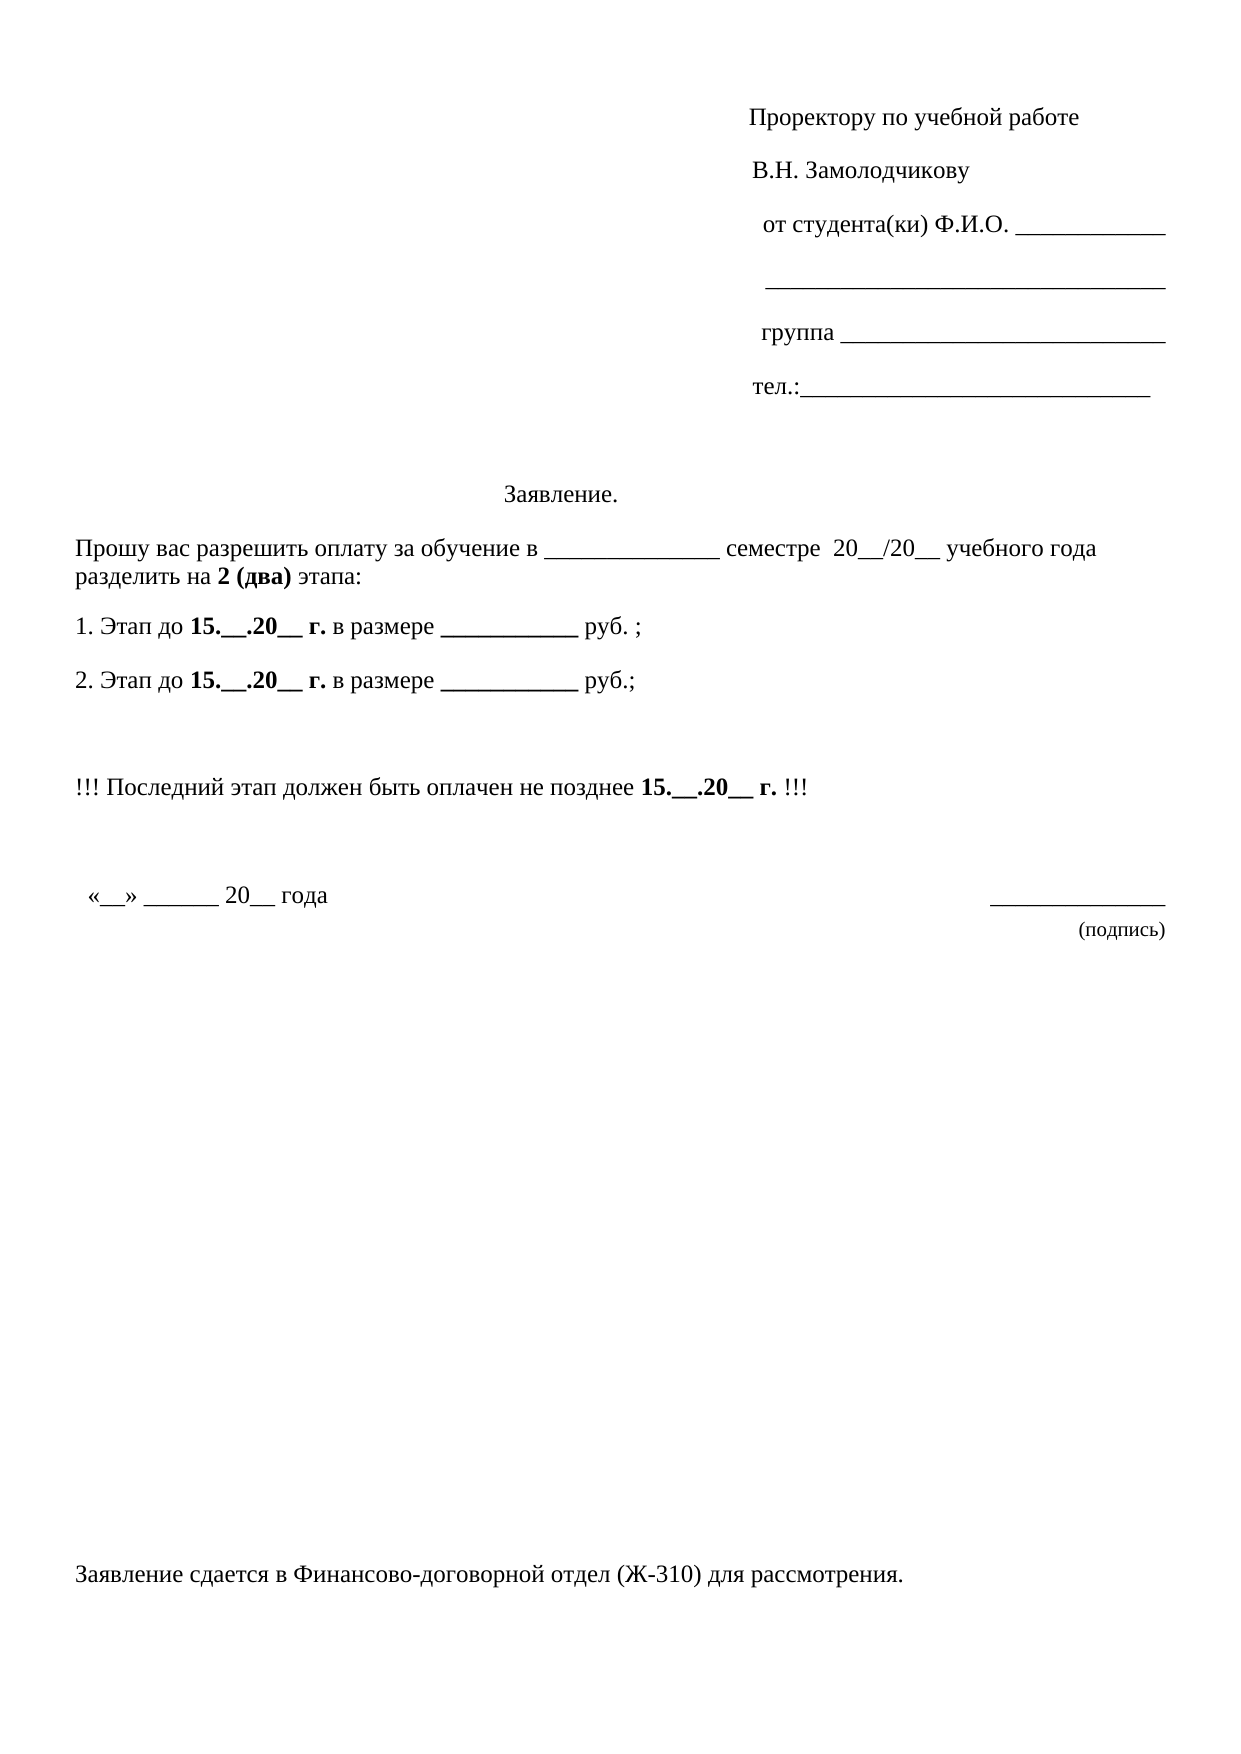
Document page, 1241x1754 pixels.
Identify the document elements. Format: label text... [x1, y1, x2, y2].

text 2. Этап до 15.__.20__ г. в размере ___________ руб.; [75, 665, 1165, 693]
text В.Н. Замолодчикову [75, 156, 1165, 184]
text ________________________________ [75, 263, 1165, 292]
text от студента(ки) Ф.И.О. ____________ [75, 209, 1165, 238]
text Проректору по учебной работе [75, 102, 1165, 131]
text «__» ______ 20__ года ______________ (подпись) [75, 880, 1165, 942]
text Заявление сдается в Финансово-договорной отдел (Ж-310) для рассмотрения. [75, 1559, 1165, 1587]
text Заявление. [0, 479, 1165, 507]
text группа __________________________ [75, 317, 1165, 346]
text тел.:____________________________ [75, 371, 1165, 400]
text 1. Этап до 15.__.20__ г. в размере ___________ руб. ; [75, 611, 1165, 640]
text !!! Последний этап должен быть оплачен не позднее 15.__.20__ г. !!! [75, 772, 1165, 801]
text Прошу вас разрешить оплату за обучение в ______________ семестре 20__/20__ учебного года разделить на 2 (два) этапа: [75, 533, 1165, 590]
